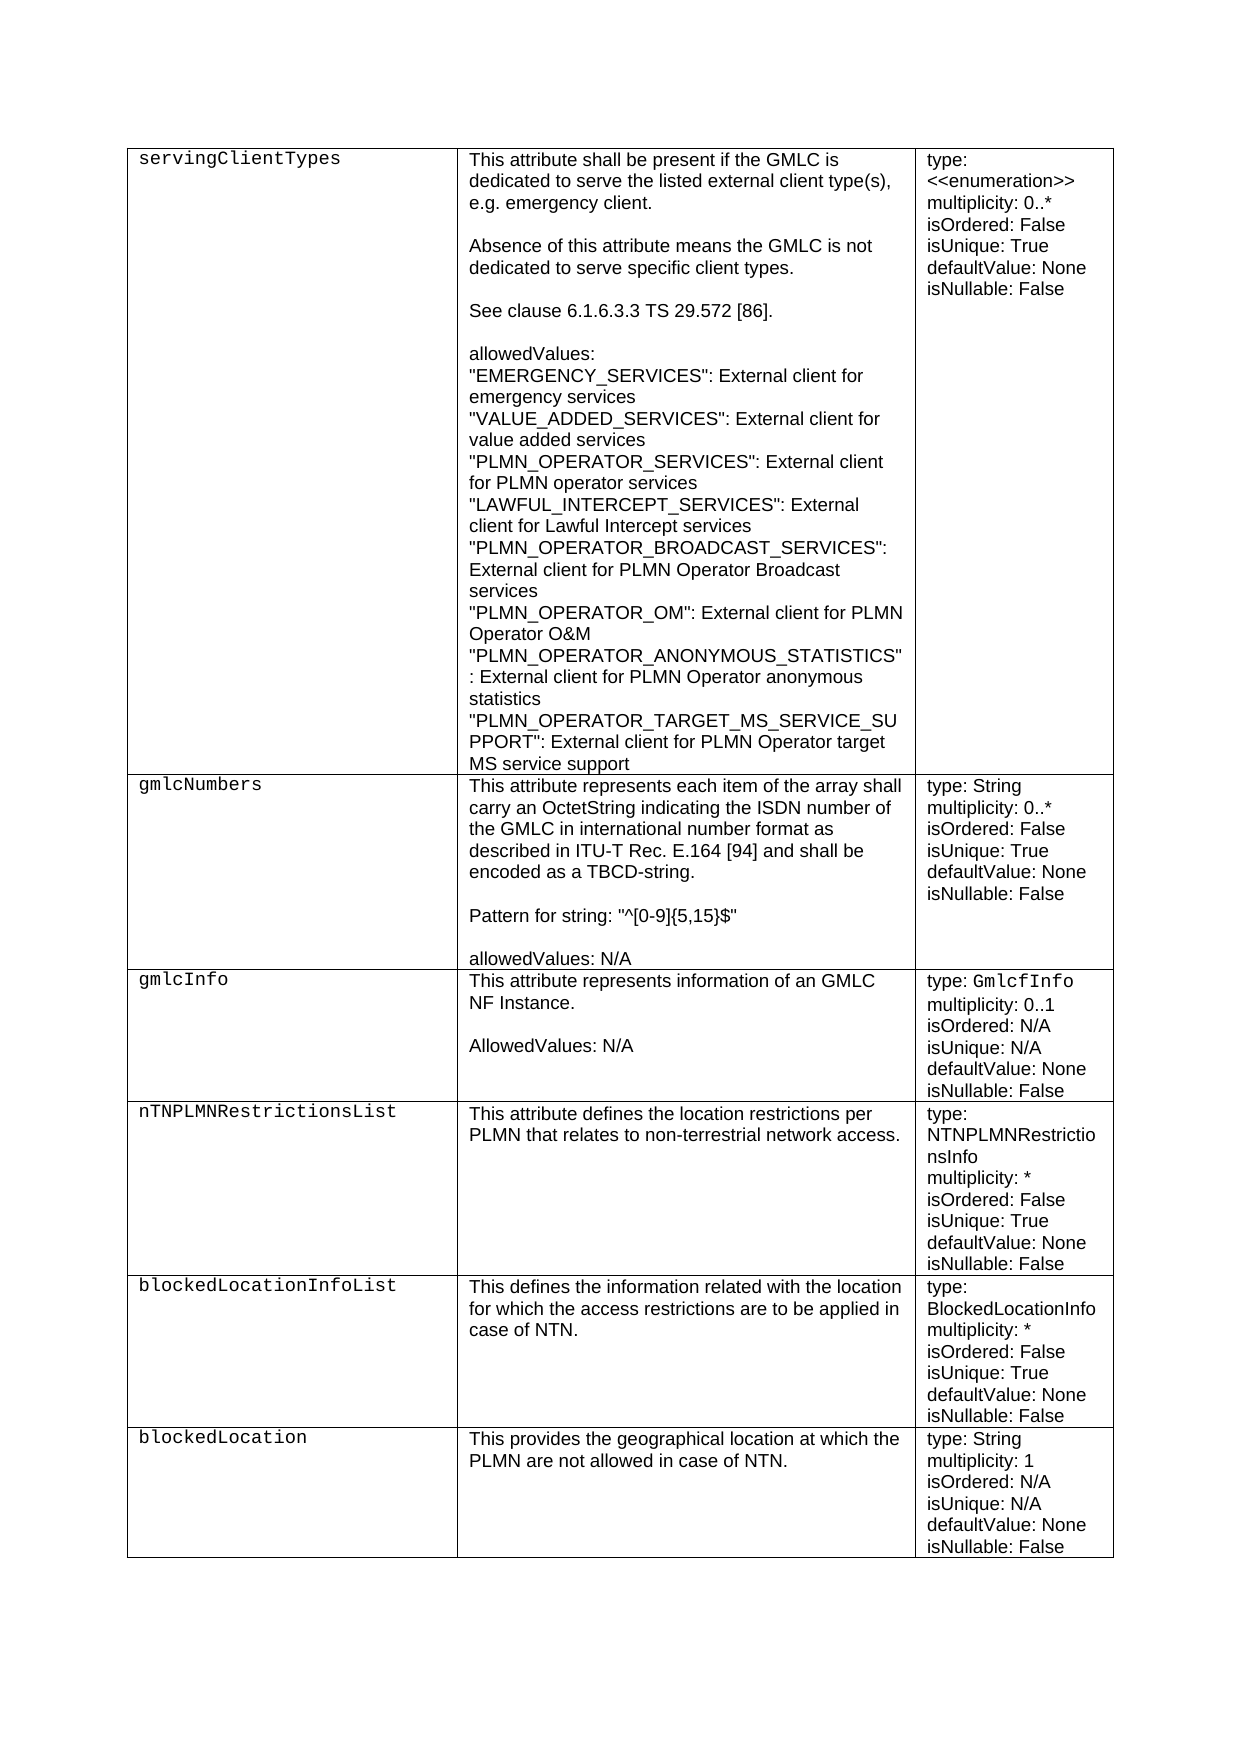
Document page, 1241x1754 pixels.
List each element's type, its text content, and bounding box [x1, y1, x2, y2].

table_cell type: NTNPLMNRestrictionsInfo multiplicity: * isOrdered: False isUnique: True defaultValue: None isNullable: False [916, 1102, 1113, 1275]
table_cell This attribute shall be present if the GMLC is dedicated to serve the listed external client type(s), e.g. emergency client. Absence of this attribute means the GMLC is not dedicated to serve specific client types. See clause 6.1.6.3.3 TS 29.572 [86]. allowedValues: "EMERGENCY_SERVICES": External client for emergency services "VALUE_ADDED_SERVICES": External client for value added services "PLMN_OPERATOR_SERVICES": External client for PLMN operator services "LAWFUL_INTERCEPT_SERVICES": External client for Lawful Intercept services "PLMN_OPERATOR_BROADCAST_SERVICES": External client for PLMN Operator Broadcast services "PLMN_OPERATOR_OM": External client for PLMN Operator O&M "PLMN_OPERATOR_ANONYMOUS_STATISTICS": External client for PLMN Operator anonymous statistics "PLMN_OPERATOR_TARGET_MS_SERVICE_SUPPORT": External client for PLMN Operator target MS service support [458, 149, 915, 774]
table_cell gmlcInfo [128, 970, 457, 1101]
table_cell blockedLocation [128, 1428, 457, 1557]
table_cell type: String multiplicity: 1 isOrdered: N/A isUnique: N/A defaultValue: None isNullable: False [916, 1428, 1113, 1557]
table_cell This defines the information related with the location for which the access restrictions are to be applied in case of NTN. [458, 1276, 915, 1427]
table_cell type: BlockedLocationInfo multiplicity: * isOrdered: False isUnique: True defaultValue: None isNullable: False [916, 1276, 1113, 1427]
table_cell type: String multiplicity: 0..* isOrdered: False isUnique: True defaultValue: None isNullable: False [916, 775, 1113, 969]
table_cell This attribute represents information of an GMLC NF Instance. AllowedValues: N/A [458, 970, 915, 1101]
table_cell This provides the geographical location at which the PLMN are not allowed in case of NTN. [458, 1428, 915, 1557]
table_cell This attribute defines the location restrictions per PLMN that relates to non-terrestrial network access. [458, 1102, 915, 1275]
table_cell type: GmlcfInfo multiplicity: 0..1 isOrdered: N/A isUnique: N/A defaultValue: None isNullable: False [916, 970, 1113, 1101]
table_cell gmlcNumbers [128, 775, 457, 969]
table_cell This attribute represents each item of the array shall carry an OctetString indicating the ISDN number of the GMLC in international number format as described in ITU-T Rec. E.164 [94] and shall be encoded as a TBCD-string. Pattern for string: "^[0-9]{5,15}$" allowedValues: N/A [458, 775, 915, 969]
table_cell nTNPLMNRestrictionsList [128, 1102, 457, 1275]
table_cell type: <<enumeration>> multiplicity: 0..* isOrdered: False isUnique: True defaultValue: None isNullable: False [916, 149, 1113, 774]
table_cell blockedLocationInfoList [128, 1276, 457, 1427]
table_cell servingClientTypes [128, 149, 457, 774]
